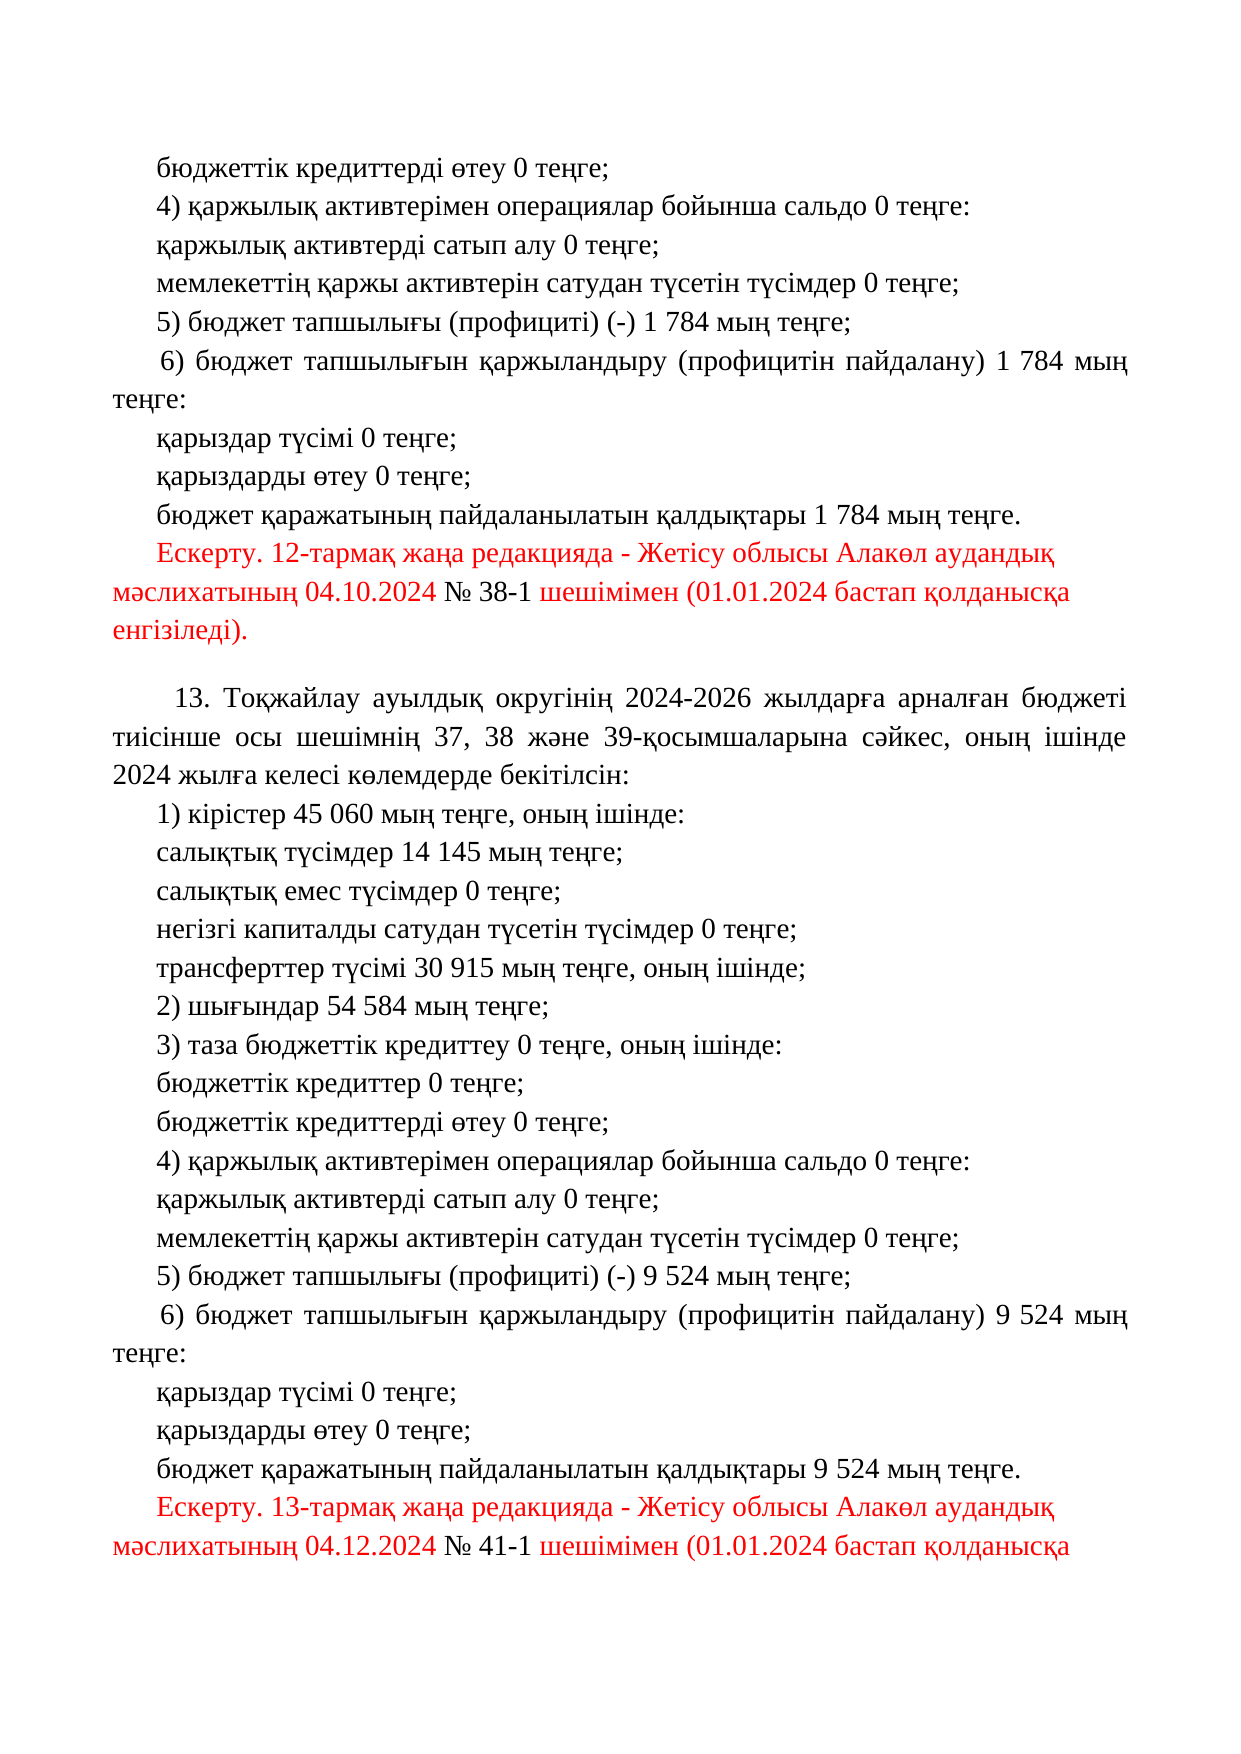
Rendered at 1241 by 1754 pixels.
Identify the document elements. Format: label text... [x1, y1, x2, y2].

text қаржылық активтерді сатып алу 0 теңге; [112, 1181, 1128, 1215]
text мемлекеттің қаржы активтерін сатудан түсетін түсімдер 0 теңге; [112, 266, 1128, 299]
text қарыздар түсімі 0 теңге; [112, 1374, 1128, 1407]
text салықтық емес түсімдер 0 теңге; [112, 873, 1128, 906]
text бюджет қаражатының пайдаланылатын қалдықтары 9 524 мың теңге. [112, 1451, 1128, 1484]
text қарыздар түсімі 0 теңге; [112, 420, 1128, 453]
text қарыздарды өтеу 0 теңге; [112, 1412, 1128, 1446]
text негізгі капиталды сатудан түсетін түсімдер 0 теңге; [112, 911, 1128, 945]
text 5) бюджет тапшылығы (профициті) (-) 9 524 мың теңге; [112, 1258, 1128, 1292]
text 1) кірістер 45 060 мың теңге, оның ішінде: [112, 796, 1128, 829]
text Ескерту. 12-тармақ жаңа редакцияда - Жетісу облысы Алакөл аудандық мәслихатының 04.10.2024 № 38-1 шешімімен (01.01.2024 бастап қолданысқа енгізіледі). [112, 535, 1128, 676]
text 6) бюджет тапшылығын қаржыландыру (профицитін пайдалану) 9 524 мың теңге: [112, 1297, 1128, 1369]
text 3) таза бюджеттік кредиттеу 0 теңге, оның ішінде: [112, 1027, 1128, 1061]
text қаржылық активтерді сатып алу 0 теңге; [112, 227, 1128, 261]
text 5) бюджет тапшылығы (профициті) (-) 1 784 мың теңге; [112, 304, 1128, 338]
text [112, 1489, 1128, 1562]
text 2) шығындар 54 584 мың теңге; [112, 988, 1128, 1022]
text бюджет қаражатының пайдаланылатын қалдықтары 1 784 мың теңге. [112, 497, 1128, 530]
text 4) қаржылық активтерімен операциялар бойынша сальдо 0 теңге: [112, 188, 1128, 222]
text 13. Тоқжайлау ауылдық округінің 2024-2026 жылдарға арналған бюджеті тиісінше осы шешімнің 37, 38 және 39-қосымшаларына сәйкес, оның ішінде 2024 жылға келесі көлемдерде бекітілсін: [112, 680, 1128, 791]
text бюджеттік кредиттерді өтеу 0 теңге; [112, 150, 1128, 183]
text трансферттер түсімі 30 915 мың теңге, оның ішінде; [112, 950, 1128, 983]
text салықтық түсімдер 14 145 мың теңге; [112, 834, 1128, 868]
text мемлекеттің қаржы активтерін сатудан түсетін түсімдер 0 теңге; [112, 1220, 1128, 1253]
text қарыздарды өтеу 0 теңге; [112, 458, 1128, 492]
text 6) бюджет тапшылығын қаржыландыру (профицитін пайдалану) 1 784 мың теңге: [112, 343, 1128, 415]
text бюджеттік кредиттер 0 теңге; [112, 1066, 1128, 1099]
text бюджеттік кредиттерді өтеу 0 теңге; [112, 1104, 1128, 1138]
text 4) қаржылық активтерімен операциялар бойынша сальдо 0 теңге: [112, 1143, 1128, 1176]
